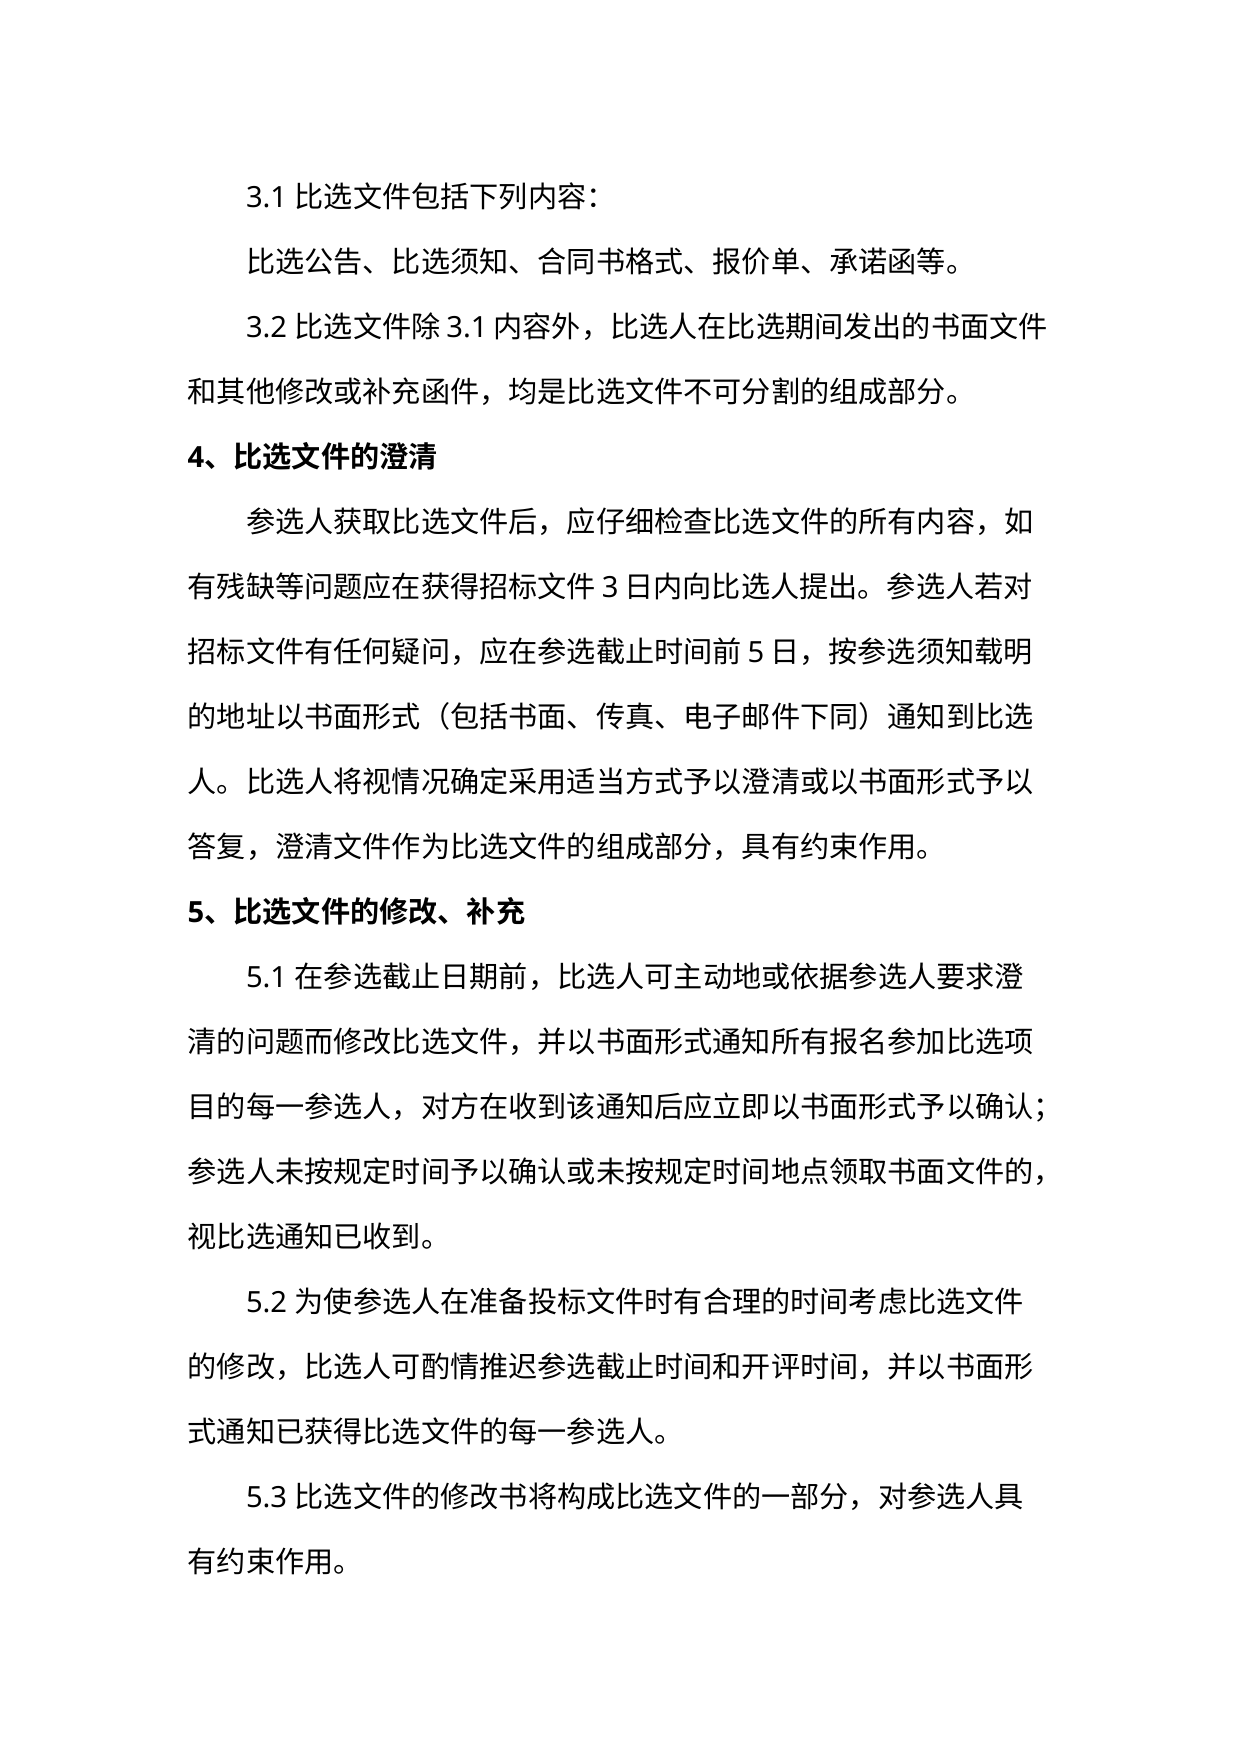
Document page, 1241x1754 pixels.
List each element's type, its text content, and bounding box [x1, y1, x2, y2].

text 3.2 比选文件除3.1内容外，比选人在比选期间发出的书面文件和其他修改或补充函件，均是比选文件不可分割的组成部分。 [187, 292, 1053, 422]
text 5.2 为使参选人在准备投标文件时有合理的时间考虑比选文件的修改，比选人可酌情推迟参选截止时间和开评时间，并以书面形式通知已获得比选文件的每一参选人。 [187, 1267, 1053, 1462]
text 5、比选文件的修改、补充 [187, 877, 1053, 942]
text 参选人获取比选文件后，应仔细检查比选文件的所有内容，如有残缺等问题应在获得招标文件3日内向比选人提出。参选人若对招标文件有任何疑问，应在参选截止时间前5日，按参选须知载明的地址以书面形式（包括书面、传真、电子邮件下同）通知到比选人。比选人将视情况确定采用适当方式予以澄清或以书面形式予以答复，澄清文件作为比选文件的组成部分，具有约束作用。 [187, 487, 1053, 877]
text 4、比选文件的澄清 [187, 422, 1053, 487]
text 5.3 比选文件的修改书将构成比选文件的一部分，对参选人具有约束作用。 [187, 1462, 1053, 1592]
text 5.1 在参选截止日期前，比选人可主动地或依据参选人要求澄清的问题而修改比选文件，并以书面形式通知所有报名参加比选项目的每一参选人，对方在收到该通知后应立即以书面形式予以确认；参选人未按规定时间予以确认或未按规定时间地点领取书面文件的，视比选通知已收到。 [187, 942, 1053, 1267]
text 比选公告、比选须知、合同书格式、报价单、承诺函等。 [187, 227, 1053, 292]
text 3.1 比选文件包括下列内容： [187, 162, 1053, 227]
